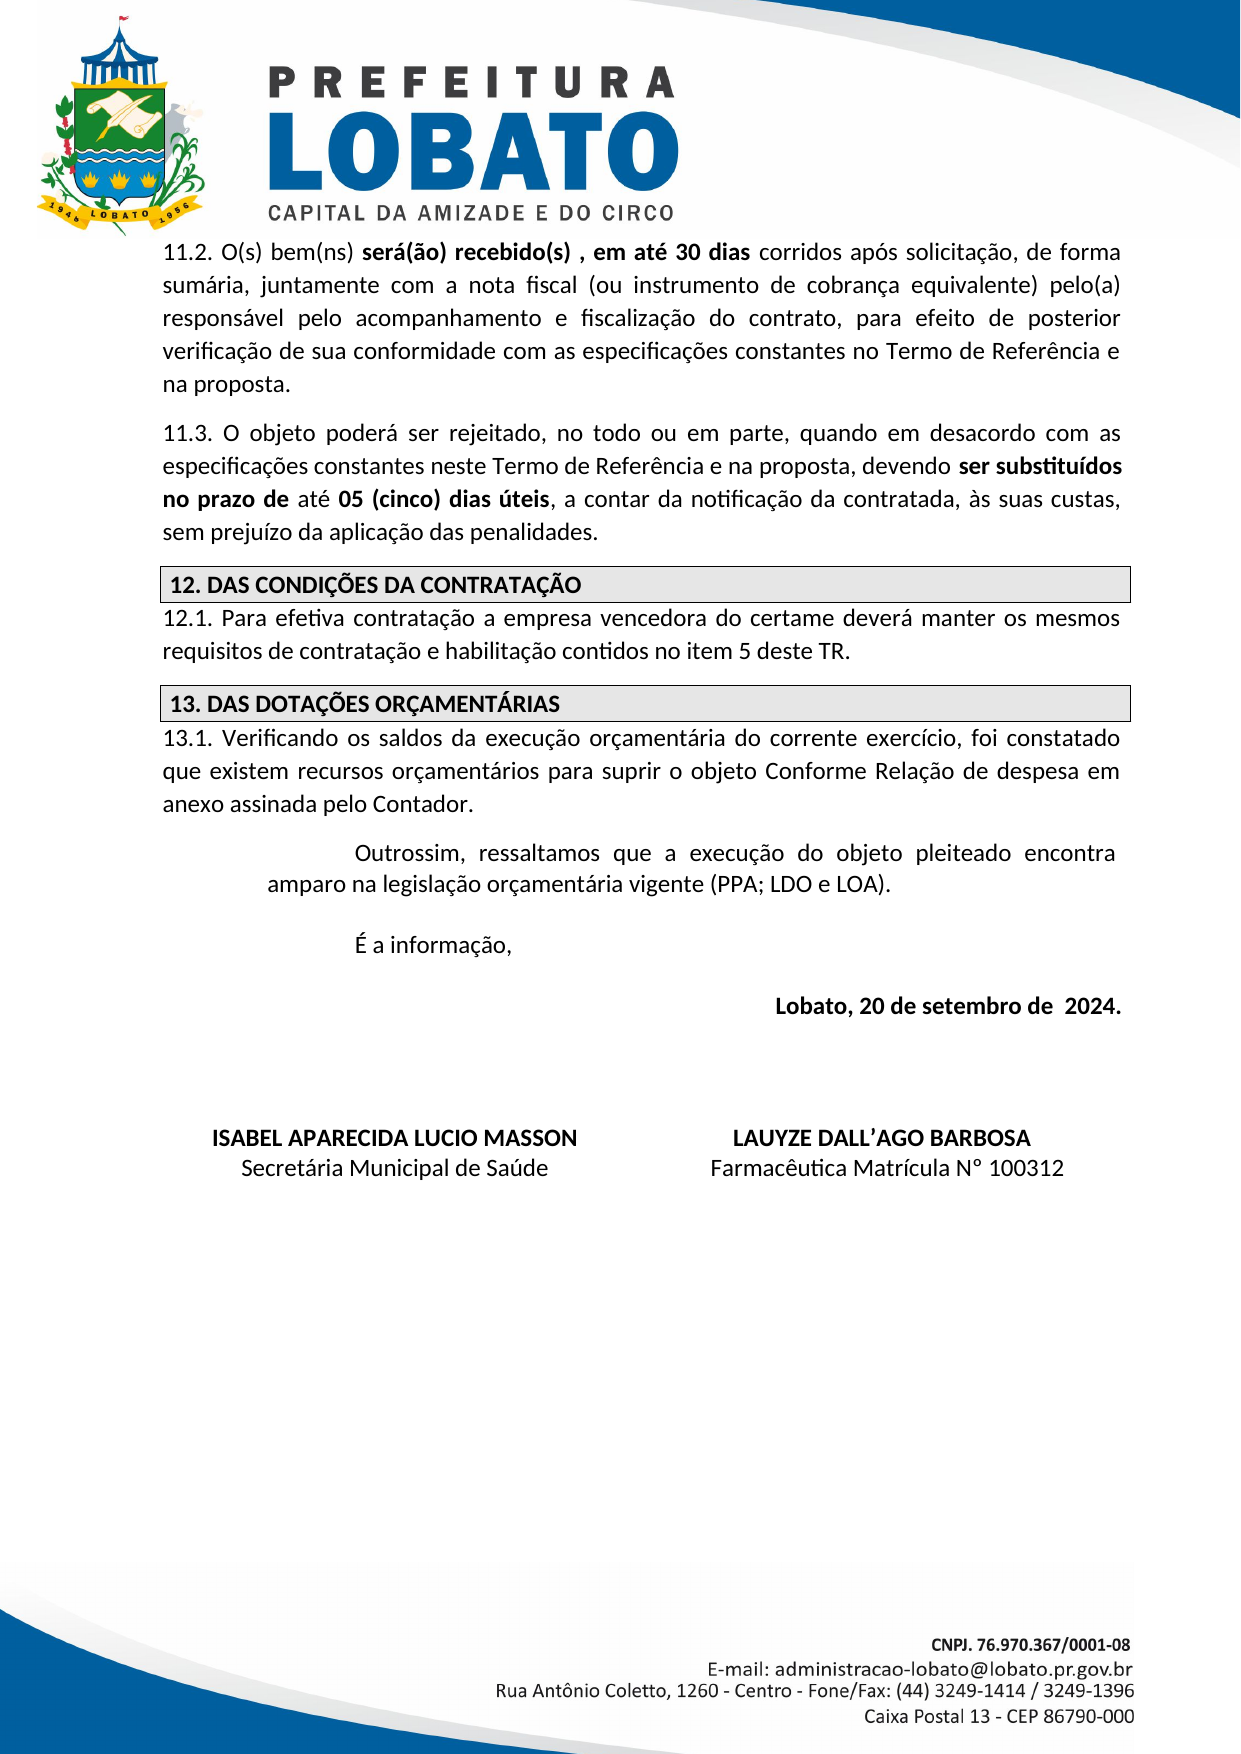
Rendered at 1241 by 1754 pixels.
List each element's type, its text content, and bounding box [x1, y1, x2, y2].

table_header LAUYZE DALL’AGO BARBOSA Farmacêutica Matrícula Nº 100312 [638, 1122, 1125, 1183]
text É a informação, [162, 929, 1117, 959]
list DAS DOTAÇÕES ORÇAMENTÁRIAS [161, 686, 1130, 721]
text Lobato, 20 de setembro de 2024. [192, 990, 1122, 1020]
text 12.1. Para efetiva contratação a empresa vencedora do certame deverá manter os mesmos requisitos de contratação e habilitação contidos no item 5 deste TR. [162, 603, 1122, 666]
picture [36, 0, 1241, 239]
table_header ISABEL APARECIDA LUCIO MASSON Secretária Municipal de Saúde [151, 1122, 638, 1183]
list DAS CONDIÇÕES DA CONTRATAÇÃO [161, 567, 1130, 602]
picture [0, 1562, 1134, 1754]
text 13.1. Verificando os saldos da execução orçamentária do corrente exercício, foi constatado que existem recursos orçamentários para suprir o objeto Conforme Relação de despesa em anexo assinada pelo Contador. [162, 722, 1122, 818]
text Outrossim, ressaltamos que a execução do objeto pleiteado encontra amparo na legislação orçamentária vigente (PPA; LDO e LOA). [267, 837, 1117, 898]
text 11.2. O(s) bem(ns) será(ão) recebido(s) , em até 30 dias corridos após solicitação, de forma sumária, juntamente com a nota fiscal (ou instrumento de cobrança equivalente) pelo(a) responsável pelo acompanhamento e fiscalização do contrato, para efeito de posterior verificação de sua conformidade com as especificações constantes no Termo de Referência e na proposta. [162, 236, 1122, 398]
text 11.3. O objeto poderá ser rejeitado, no todo ou em parte, quando em desacordo com as especificações constantes neste Termo de Referência e na proposta, devendo ser substituídos no prazo de até 05 (cinco) dias úteis, a contar da notificação da contratada, às suas custas, sem prejuízo da aplicação das penalidades. [162, 417, 1122, 547]
